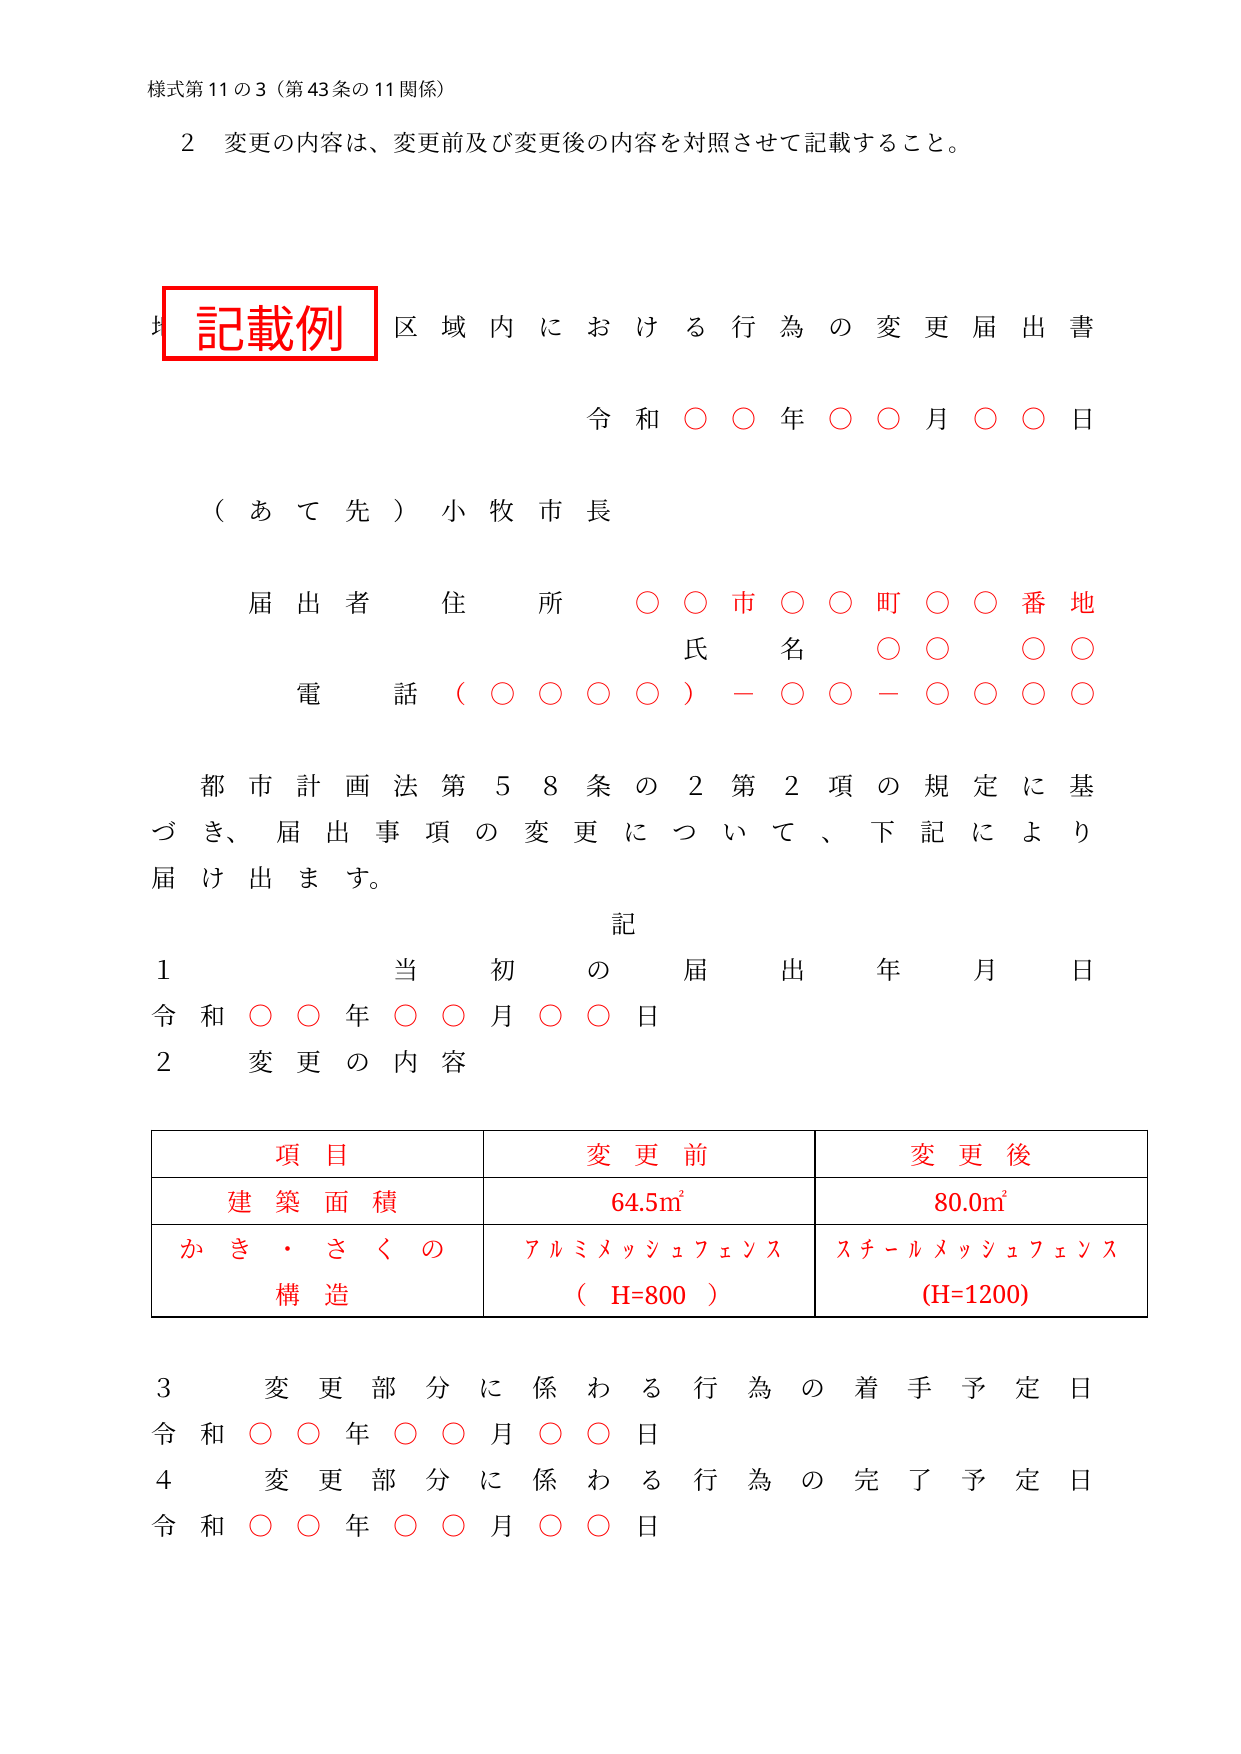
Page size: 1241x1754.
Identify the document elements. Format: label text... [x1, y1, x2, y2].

text ２ 変更の内容は、変更前及び変更後の内容を対照させて記載すること。 [152, 119, 1118, 165]
text 都市計画法第５８条の２第２項の規定に基づき、届出事項の変更について、下記により届け出ます。 [152, 762, 1118, 900]
text 地区計画の区域内における行為の変更届出書 [378, 303, 1118, 349]
table_header 変更前 [484, 1131, 814, 1177]
text 氏 名 ○○ ○○ [152, 624, 1118, 670]
table_cell 64.5㎡ [484, 1178, 814, 1223]
table_cell ｽﾁｰﾙﾒｯｼｭﾌｪﾝｽ(H=1200) [816, 1225, 1147, 1316]
text 令和○○年○○月○○日 [152, 394, 1118, 441]
text （あて先）小牧市長 [152, 486, 1118, 532]
text １ 当初の届出年月日 令和○○年○○月○○日 [152, 946, 1118, 1038]
text ４ 変更部分に係わる行為の完了予定日 令和○○年○○月○○日 [152, 1455, 1118, 1547]
text ３ 変更部分に係わる行為の着手予定日 令和○○年○○月○○日 [152, 1363, 1118, 1455]
table_cell ｱﾙﾐﾒｯｼｭﾌｪﾝｽ（H=800） [484, 1225, 814, 1316]
text ２ 変更の内容 [152, 1038, 1118, 1084]
table_header 項目 [152, 1131, 483, 1177]
table_header 変更後 [816, 1131, 1147, 1177]
table_cell 80.0㎡ [816, 1178, 1147, 1223]
text 記 [152, 900, 1118, 946]
table_cell かき・さくの構造 [152, 1225, 483, 1316]
text 電 話（○○○○）－○○－○○○○ [152, 670, 1118, 716]
text 届出者 住 所 ○○市○○町○○番地 [152, 578, 1118, 624]
table_cell 建築面積 [152, 1178, 483, 1223]
